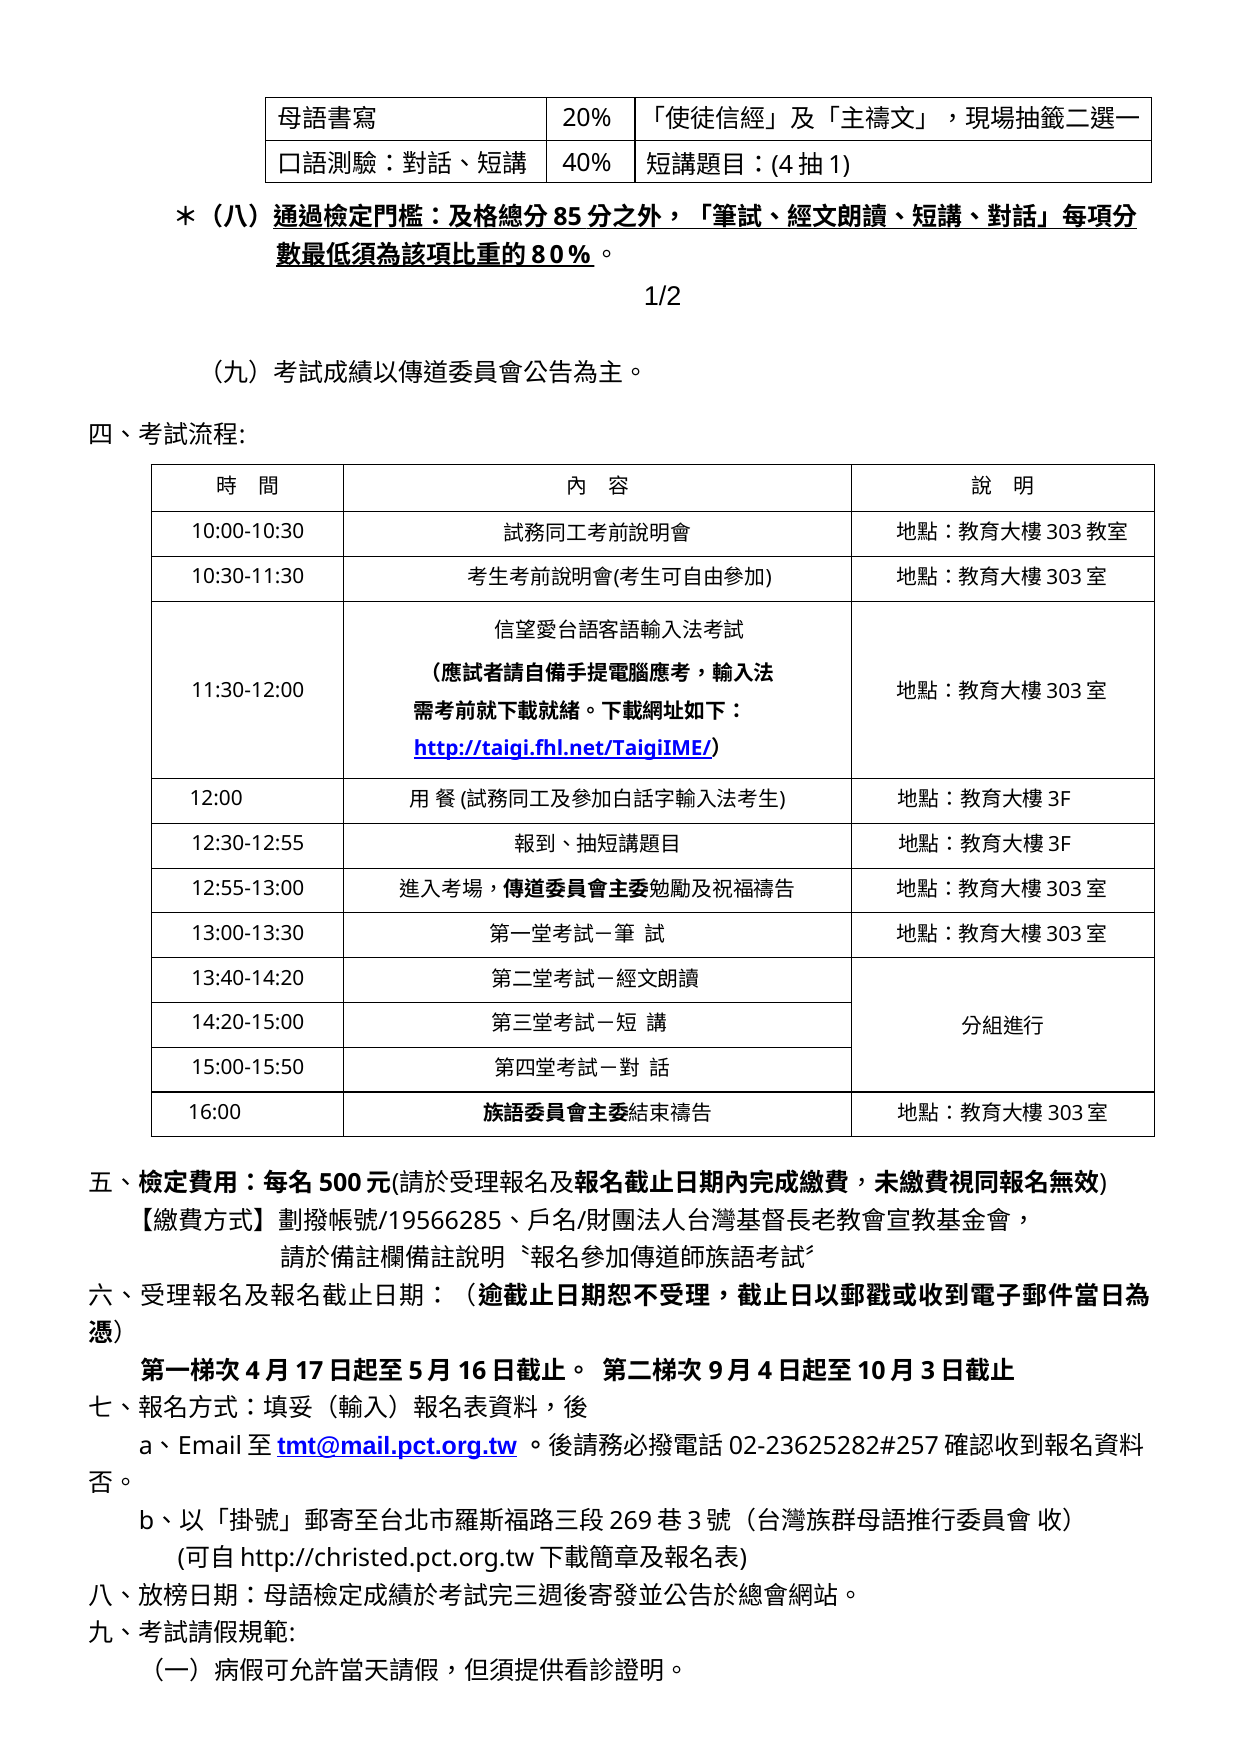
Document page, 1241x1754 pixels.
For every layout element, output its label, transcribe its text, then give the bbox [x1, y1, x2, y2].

table_cell 10:00-10:30 [152, 512, 343, 556]
text (可自http://christed.pct.org.tw下載簡章及報名表) [177, 1537, 1152, 1575]
text 七、報名方式：填妥（輸入）報名表資料，後 [89, 1387, 1152, 1425]
table_header 時 間 [152, 465, 343, 511]
table_cell 第二堂考試－經文朗讀 [344, 958, 851, 1002]
table_cell 地點：教育大樓303室 [852, 869, 1154, 912]
table_cell 信望愛台語客語輸入法考試 （應試者請自備手提電腦應考，輸入法 需考前就下載就緒。下載網址如下： http://taigi.fhl.net/TaigiIME/） [344, 602, 851, 778]
table_cell 地點：教育大樓 [852, 824, 1154, 867]
table_cell 第四堂考試－對 話 [344, 1048, 851, 1091]
table_cell 地點：教育大樓303室 [852, 913, 1154, 957]
table_cell 地點：教育大樓303室 [852, 1093, 1154, 1136]
table_cell 12:30-12:55 [152, 824, 343, 867]
table_header 說 明 [852, 465, 1154, 511]
text 1/2 [173, 277, 1152, 314]
table_header 內 容 [344, 465, 851, 511]
text 六、受理報名及報名截止日期：（逾截止日期恕不受理，截止日以郵戳或收到電子郵件當日為憑） [89, 1275, 1152, 1350]
table_cell 11:30-12:00 [152, 602, 343, 778]
table_cell 第一堂考試－筆 試 [344, 913, 851, 957]
table_cell 分組進行 [852, 958, 1154, 1091]
table_cell 地點：教育大樓303室 [852, 557, 1154, 601]
table_cell 「使徒信經」及「主禱文」，現場抽籤二選一 [636, 98, 1151, 139]
table_cell 12:00 [152, 779, 343, 823]
table_cell 口語測驗：對話、短講 [266, 141, 546, 182]
table_cell 地點：教育大樓303教室 [852, 512, 1154, 556]
table_cell 短講題目：(4抽1) [636, 141, 1151, 182]
table_cell 進入考場，傳道委員會主委勉勵及祝福禱告 [344, 869, 851, 912]
table_cell 14:20-15:00 [152, 1003, 343, 1047]
text 四、考試流程: [89, 414, 1152, 452]
text a、Email至tmt@mail.pct.org.tw 。後請務必撥電話02-23625282#257確認收到報名資料否。 [89, 1425, 1152, 1500]
text 八、放榜日期：母語檢定成績於考試完三週後寄發並公告於總會網站。 [89, 1575, 1152, 1612]
text 第一梯次 4月17日起至5月16日截止。 第二梯次 9月4日起至10月3日截止 [89, 1350, 1152, 1387]
table_cell 第三堂考試－短 講 [344, 1003, 851, 1047]
table_cell 16:00 [152, 1093, 343, 1136]
table_cell 報到、抽短講題目 [344, 824, 851, 867]
text 九、考試請假規範: [89, 1612, 1152, 1650]
table_cell 13:40-14:20 [152, 958, 343, 1002]
table_cell 15:00-15:50 [152, 1048, 343, 1091]
text （九）考試成績以傳道委員會公告為主。 [198, 352, 1152, 389]
table_cell 20% [547, 98, 634, 139]
table_cell 地點：教育大樓303室 [852, 602, 1154, 778]
table_cell 地點：教育大樓 [852, 779, 1154, 823]
text b、以「掛號」郵寄至台北市羅斯福路三段269巷3號（台灣族群母語推行委員會 收） [89, 1500, 1152, 1537]
table_cell 40% [547, 141, 634, 182]
table_cell 考生考前說明會(考生可自由參加) [344, 557, 851, 601]
table_cell 用 餐 (試務同工及參加白話字輸入法考生) [344, 779, 851, 823]
table_cell 族語委員會主委結束禱告 [344, 1093, 851, 1136]
table_cell 12:55-13:00 [152, 869, 343, 912]
text 五、檢定費用：每名500元(請於受理報名及報名截止日期內完成繳費，未繳費視同報名無效) [89, 1162, 1152, 1200]
table_cell 10:30-11:30 [152, 557, 343, 601]
text 請於備註欄備註說明〝報名參加傳道師族語考試〞 [280, 1237, 1152, 1275]
table_cell 13:00-13:30 [152, 913, 343, 957]
table_cell 試務同工考前說明會 [344, 512, 851, 556]
text 【繳費方式】劃撥帳號/19566285、戶名/財團法人台灣基督長老教會宣教基金會， [128, 1200, 1152, 1237]
text （一）病假可允許當天請假，但須提供看診證明。 [89, 1650, 1152, 1687]
table_cell 母語書寫 [266, 98, 546, 139]
text ＊（八）通過檢定門檻：及格總分85分之外，「筆試、經文朗讀、短講、對話」每項分數最低須為該項比重的80%。 [173, 196, 1152, 271]
